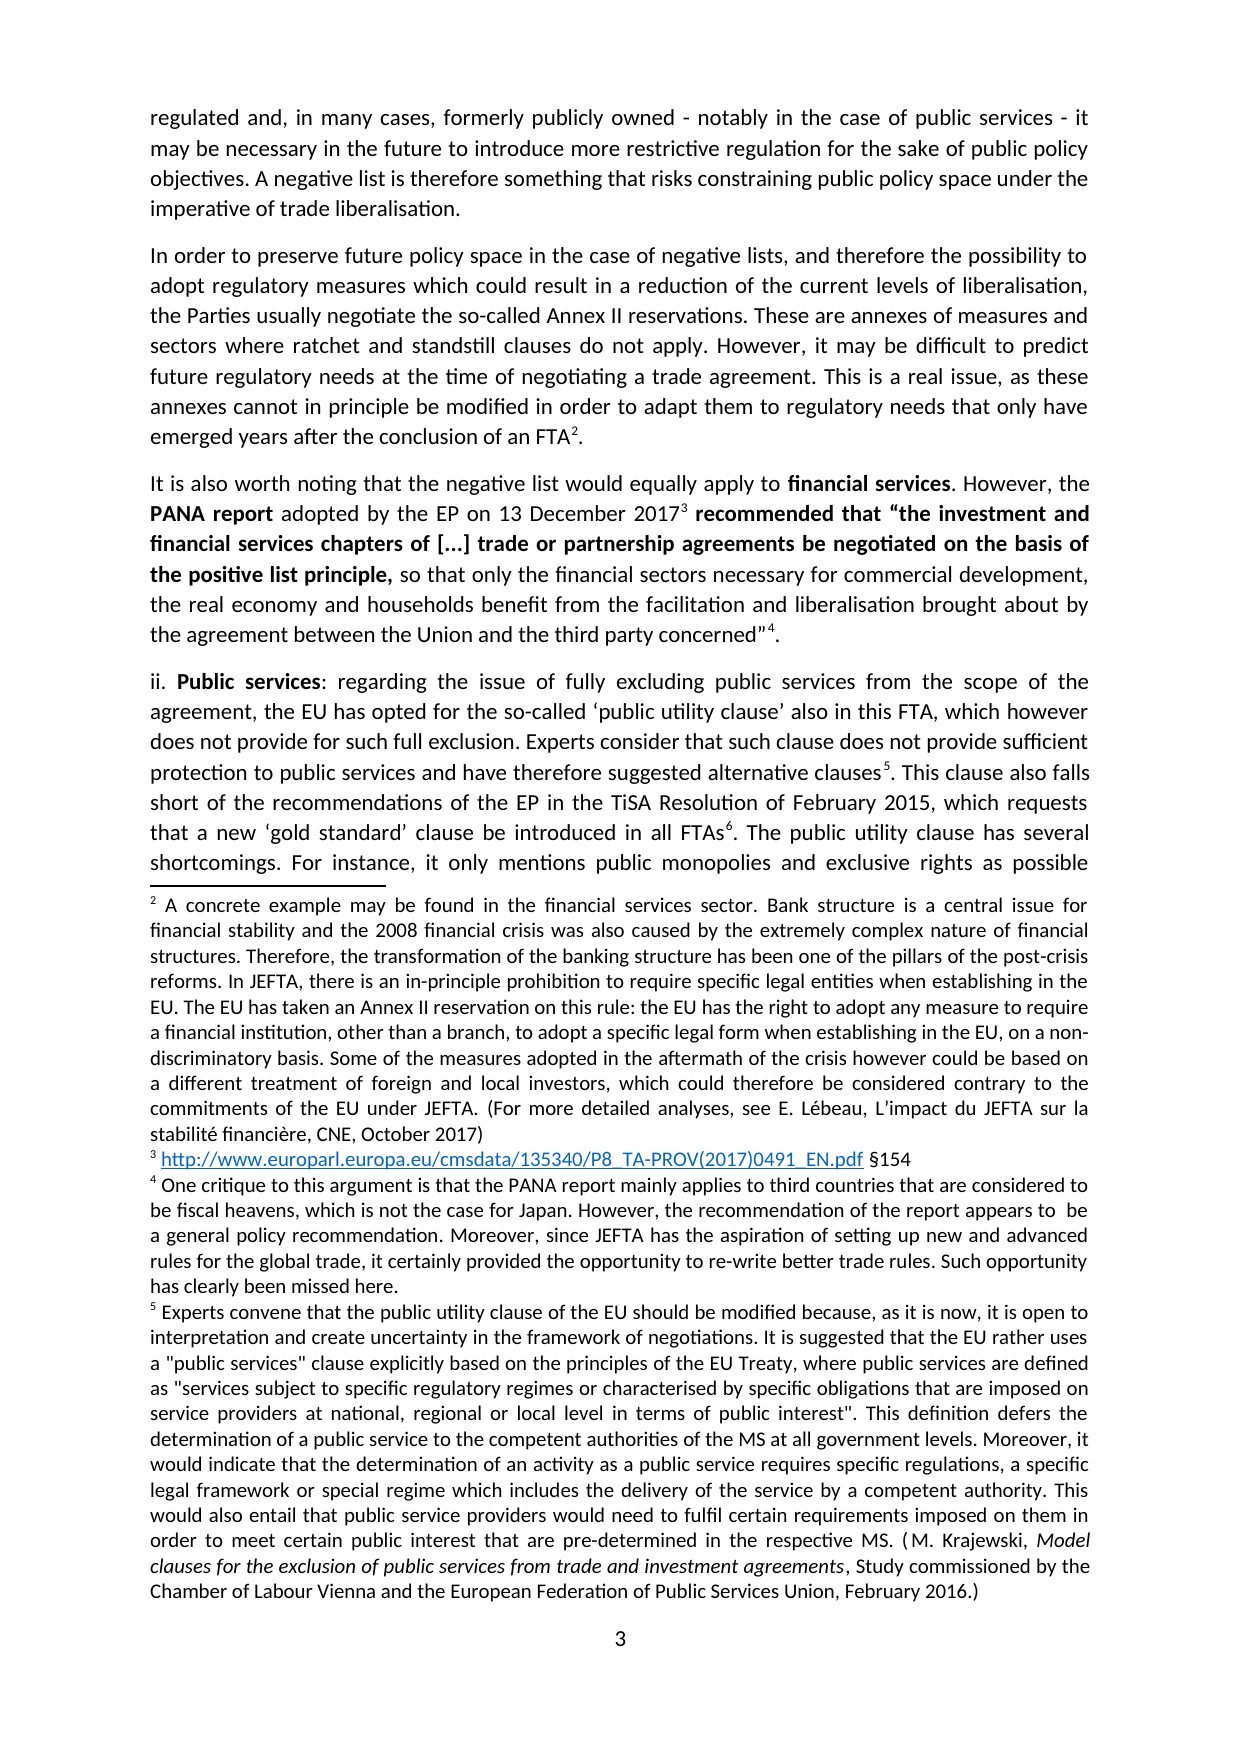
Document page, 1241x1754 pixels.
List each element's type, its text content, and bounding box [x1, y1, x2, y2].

text ii. Public services: regarding the issue of fully excluding public services from the scope of the agreement, the EU has opted for the so-called ‘public utility clause’ also in this FTA, which however does not provide for such full exclusion. Experts consider that such clause does not provide sufficient protection to public services and have therefore suggested alternative clauses. This clause also falls short of the recommendations of the EP in the TiSA Resolution of February 2015, which requests that a new ‘gold standard’ clause be introduced in all FTAs. The public utility clause has several shortcomings. For instance, it only mentions public monopolies and exclusive rights as possible restrictions. However, public services may need to be regulated through additional measures such as quotas or economic needs tests. Given the rules on negative lists, those kinds of regulatory measures would no longer be possible since they have not been explicitly mentioned as reservations under the Annex II of this FTA. CETA however, in its Joint Interpretative Instrument, did include a specific provision on public services, providing a sort of compensation for the weaknesses of the public utility clause. JEFTA is deprived of such an additional guarantee. In conclusion JEFTA falls short of providing adequate protection for the right to regulate in the area of public services. [150, 667, 1090, 876]
text It is also worth noting that the negative list would equally apply to financial services. However, the PANA report adopted by the EP on 13 December 2017 recommended that “the investment and financial services chapters of [...] trade or partnership agreements be negotiated on the basis of the positive list principle, so that only the financial sectors necessary for commercial development, the real economy and households benefit from the facilitation and liberalisation brought about by the agreement between the Union and the third party concerned”. [150, 469, 1090, 648]
text In order to preserve future policy space in the case of negative lists, and therefore the possibility to adopt regulatory measures which could result in a reduction of the current levels of liberalisation, the Parties usually negotiate the so-called Annex II reservations. These are annexes of measures and sectors where ratchet and standstill clauses do not apply. However, it may be difficult to predict future regulatory needs at the time of negotiating a trade agreement. This is a real issue, as these annexes cannot in principle be modified in order to adapt them to regulatory needs that only have emerged years after the conclusion of an FTA. [150, 241, 1090, 450]
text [150, 103, 1090, 222]
